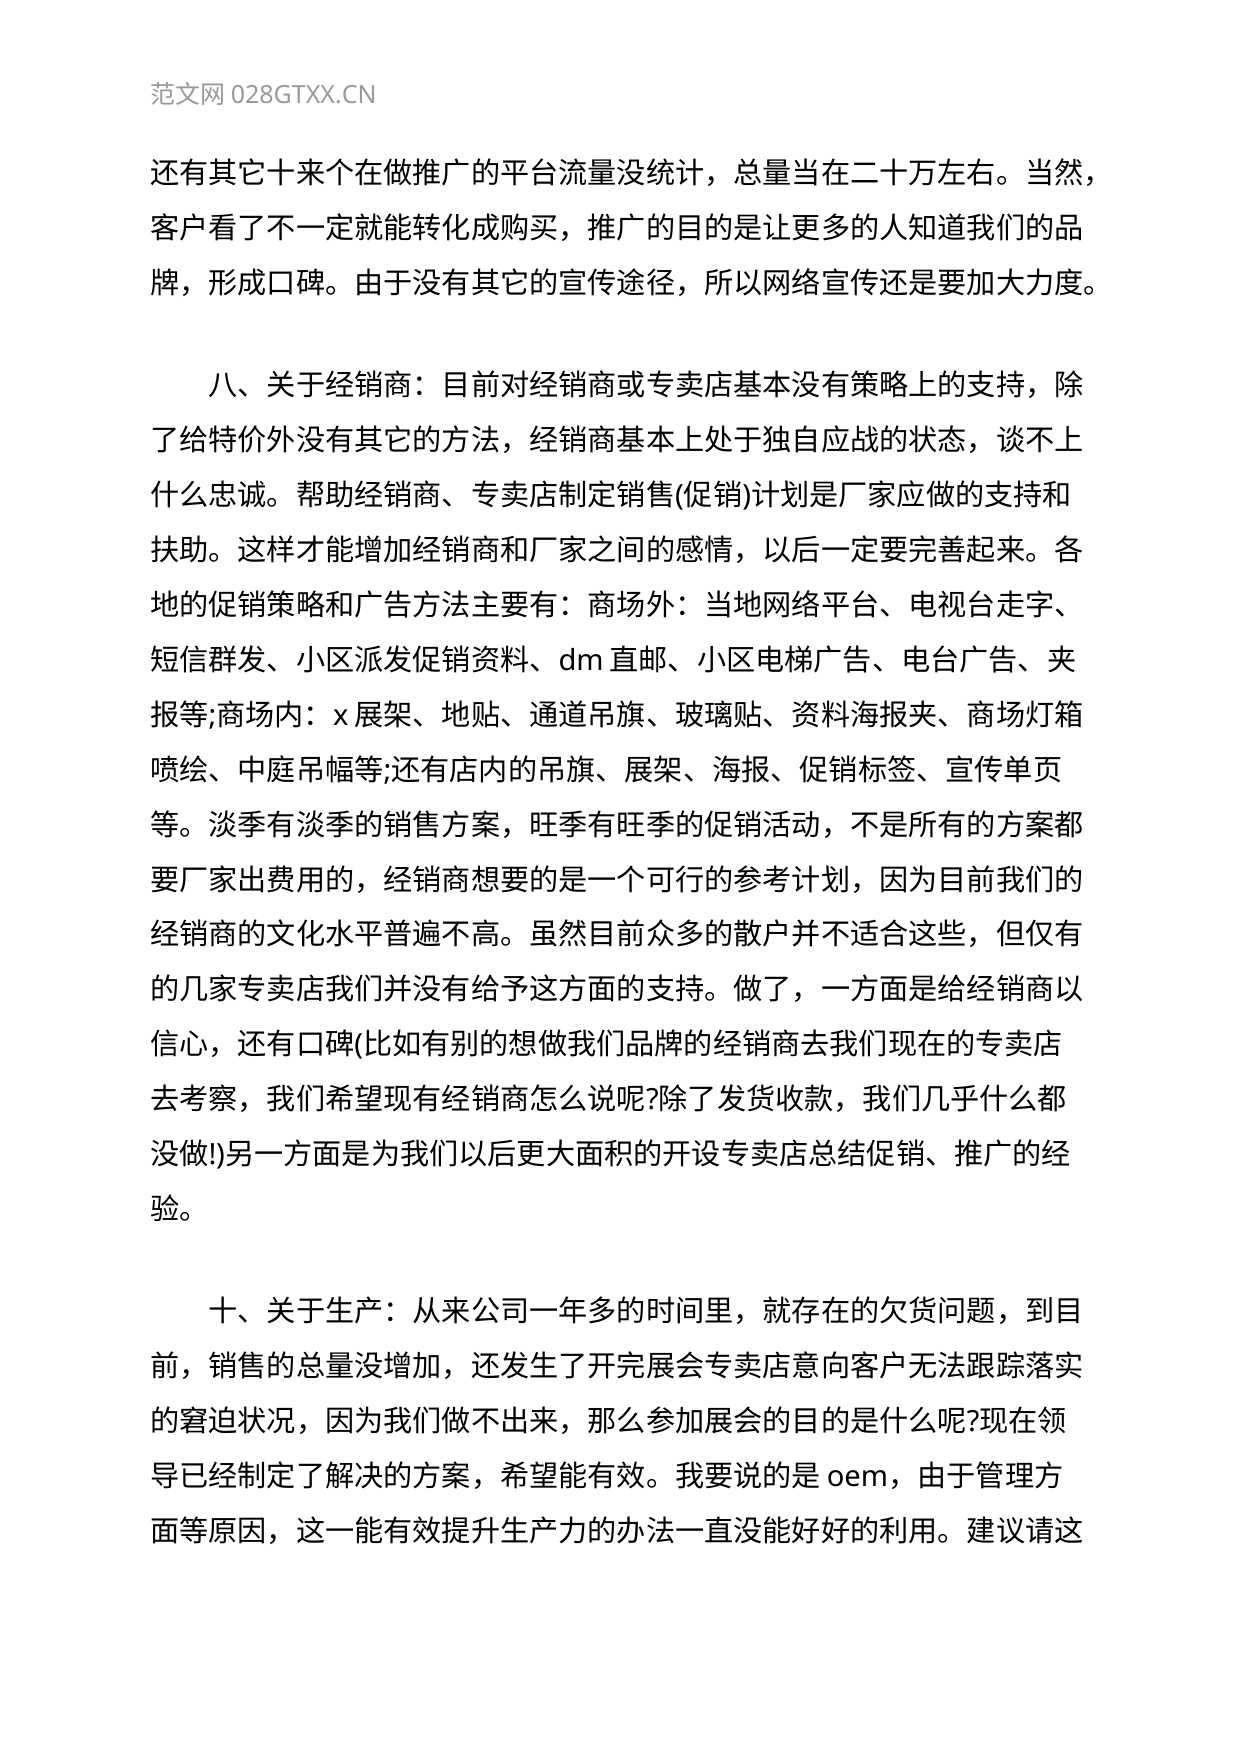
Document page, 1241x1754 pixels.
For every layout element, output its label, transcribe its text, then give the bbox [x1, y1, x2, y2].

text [150, 150, 1090, 302]
text 八、关于经销商：目前对经销商或专卖店基本没有策略上的支持，除了给特价外没有其它的方法，经销商基本上处于独自应战的状态，谈不上什么忠诚。帮助经销商、专卖店制定销售(促销)计划是厂家应做的支持和扶助。这样才能增加经销商和厂家之间的感情，以后一定要完善起来。各地的促销策略和广告方法主要有：商场外：当地网络平台、电视台走字、短信群发、小区派发促销资料、dm直邮、小区电梯广告、电台广告、夹报等;商场内：x展架、地贴、通道吊旗、玻璃贴、资料海报夹、商场灯箱喷绘、中庭吊幅等;还有店内的吊旗、展架、海报、促销标签、宣传单页等。淡季有淡季的销售方案，旺季有旺季的促销活动，不是所有的方案都要厂家出费用的，经销商想要的是一个可行的参考计划，因为目前我们的经销商的文化水平普遍不高。虽然目前众多的散户并不适合这些，但仅有的几家专卖店我们并没有给予这方面的支持。做了，一方面是给经销商以信心，还有口碑(比如有别的想做我们品牌的经销商去我们现在的专卖店去考察，我们希望现有经销商怎么说呢?除了发货收款，我们几乎什么都没做!)另一方面是为我们以后更大面积的开设专卖店总结促销、推广的经验。 [150, 362, 1090, 1228]
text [150, 1287, 1090, 1549]
